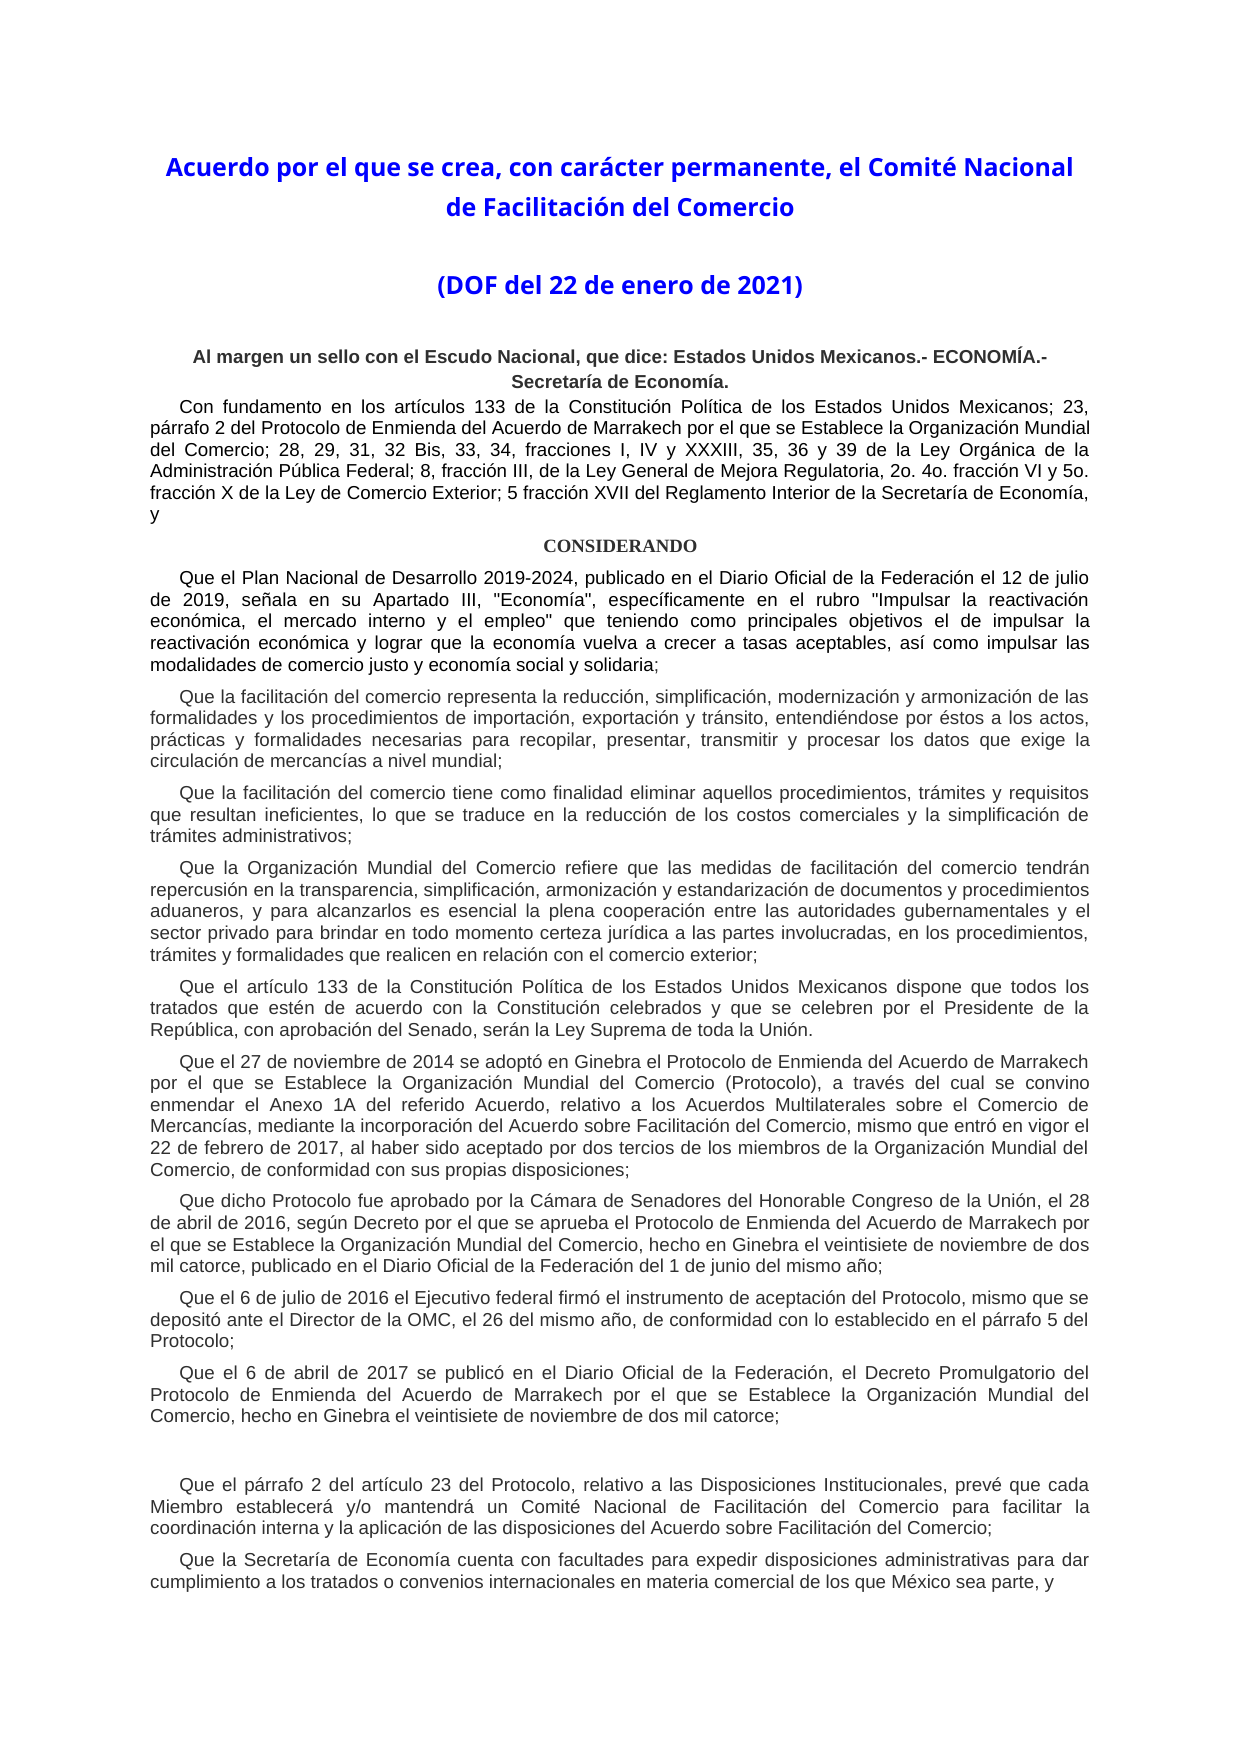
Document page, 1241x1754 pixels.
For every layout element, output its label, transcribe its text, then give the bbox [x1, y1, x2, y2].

text Que el Plan Nacional de Desarrollo 2019-2024, publicado en el Diario Oficial de la Federación el 12 de julio de 2019, señala en su Apartado III, "Economía", específicamente en el rubro "Impulsar la reactivación económica, el mercado interno y el empleo" que teniendo como principales objetivos el de impulsar la reactivación económica y lograr que la economía vuelva a crecer a tasas aceptables, así como impulsar las modalidades de comercio justo y economía social y solidaria; [150, 567, 1090, 675]
text Que dicho Protocolo fue aprobado por la Cámara de Senadores del Honorable Congreso de la Unión, el 28 de abril de 2016, según Decreto por el que se aprueba el Protocolo de Enmienda del Acuerdo de Marrakech por el que se Establece la Organización Mundial del Comercio, hecho en Ginebra el veintisiete de noviembre de dos mil catorce, publicado en el Diario Oficial de la Federación del 1 de junio del mismo año; [150, 1190, 1090, 1277]
text Con fundamento en los artículos 133 de la Constitución Política de los Estados Unidos Mexicanos; 23, párrafo 2 del Protocolo de Enmienda del Acuerdo de Marrakech por el que se Establece la Organización Mundial del Comercio; 28, 29, 31, 32 Bis, 33, 34, fracciones I, IV y XXXIII, 35, 36 y 39 de la Ley Orgánica de la Administración Pública Federal; 8, fracción III, de la Ley General de Mejora Regulatoria, 2o. 4o. fracción VI y 5o. fracción X de la Ley de Comercio Exterior; 5 fracción XVII del Reglamento Interior de la Secretaría de Economía, y [150, 395, 1090, 525]
text CONSIDERANDO [150, 535, 1090, 557]
text (DOF del 22 de enero de 2021) [150, 267, 1090, 302]
text Que el 6 de julio de 2016 el Ejecutivo federal firmó el instrumento de aceptación del Protocolo, mismo que se depositó ante el Director de la OMC, el 26 del mismo año, de conformidad con lo establecido en el párrafo 5 del Protocolo; [150, 1287, 1090, 1352]
text Que el 27 de noviembre de 2014 se adoptó en Ginebra el Protocolo de Enmienda del Acuerdo de Marrakech por el que se Establece la Organización Mundial del Comercio (Protocolo), a través del cual se convino enmendar el Anexo 1A del referido Acuerdo, relativo a los Acuerdos Multilaterales sobre el Comercio de Mercancías, mediante la incorporación del Acuerdo sobre Facilitación del Comercio, mismo que entró en vigor el 22 de febrero de 2017, al haber sido aceptado por dos tercios de los miembros de la Organización Mundial del Comercio, de conformidad con sus propias disposiciones; [150, 1051, 1090, 1180]
text Al margen un sello con el Escudo Nacional, que dice: Estados Unidos Mexicanos.- ECONOMÍA.- Secretaría de Economía. [150, 346, 1090, 392]
text Que el artículo 133 de la Constitución Política de los Estados Unidos Mexicanos dispone que todos los tratados que estén de acuerdo con la Constitución celebrados y que se celebren por el Presidente de la República, con aprobación del Senado, serán la Ley Suprema de toda la Unión. [150, 975, 1090, 1040]
text Que la facilitación del comercio representa la reducción, simplificación, modernización y armonización de las formalidades y los procedimientos de importación, exportación y tránsito, entendiéndose por éstos a los actos, prácticas y formalidades necesarias para recopilar, presentar, transmitir y procesar los datos que exige la circulación de mercancías a nivel mundial; [150, 685, 1090, 772]
text Que la facilitación del comercio tiene como finalidad eliminar aquellos procedimientos, trámites y requisitos que resultan ineficientes, lo que se traduce en la reducción de los costos comerciales y la simplificación de trámites administrativos; [150, 782, 1090, 847]
text Acuerdo por el que se crea, con carácter permanente, el Comité Nacional de Facilitación del Comercio [150, 150, 1090, 223]
text Que el párrafo 2 del artículo 23 del Protocolo, relativo a las Disposiciones Institucionales, prevé que cada Miembro establecerá y/o mantendrá un Comité Nacional de Facilitación del Comercio para facilitar la coordinación interna y la aplicación de las disposiciones del Acuerdo sobre Facilitación del Comercio; [150, 1474, 1090, 1539]
text Que la Organización Mundial del Comercio refiere que las medidas de facilitación del comercio tendrán repercusión en la transparencia, simplificación, armonización y estandarización de documentos y procedimientos aduaneros, y para alcanzarlos es esencial la plena cooperación entre las autoridades gubernamentales y el sector privado para brindar en todo momento certeza jurídica a las partes involucradas, en los procedimientos, trámites y formalidades que realicen en relación con el comercio exterior; [150, 857, 1090, 965]
text Que el 6 de abril de 2017 se publicó en el Diario Oficial de la Federación, el Decreto Promulgatorio del Protocolo de Enmienda del Acuerdo de Marrakech por el que se Establece la Organización Mundial del Comercio, hecho en Ginebra el veintisiete de noviembre de dos mil catorce; [150, 1362, 1090, 1427]
text Que la Secretaría de Economía cuenta con facultades para expedir disposiciones administrativas para dar cumplimiento a los tratados o convenios internacionales en materia comercial de los que México sea parte, y [150, 1549, 1090, 1592]
